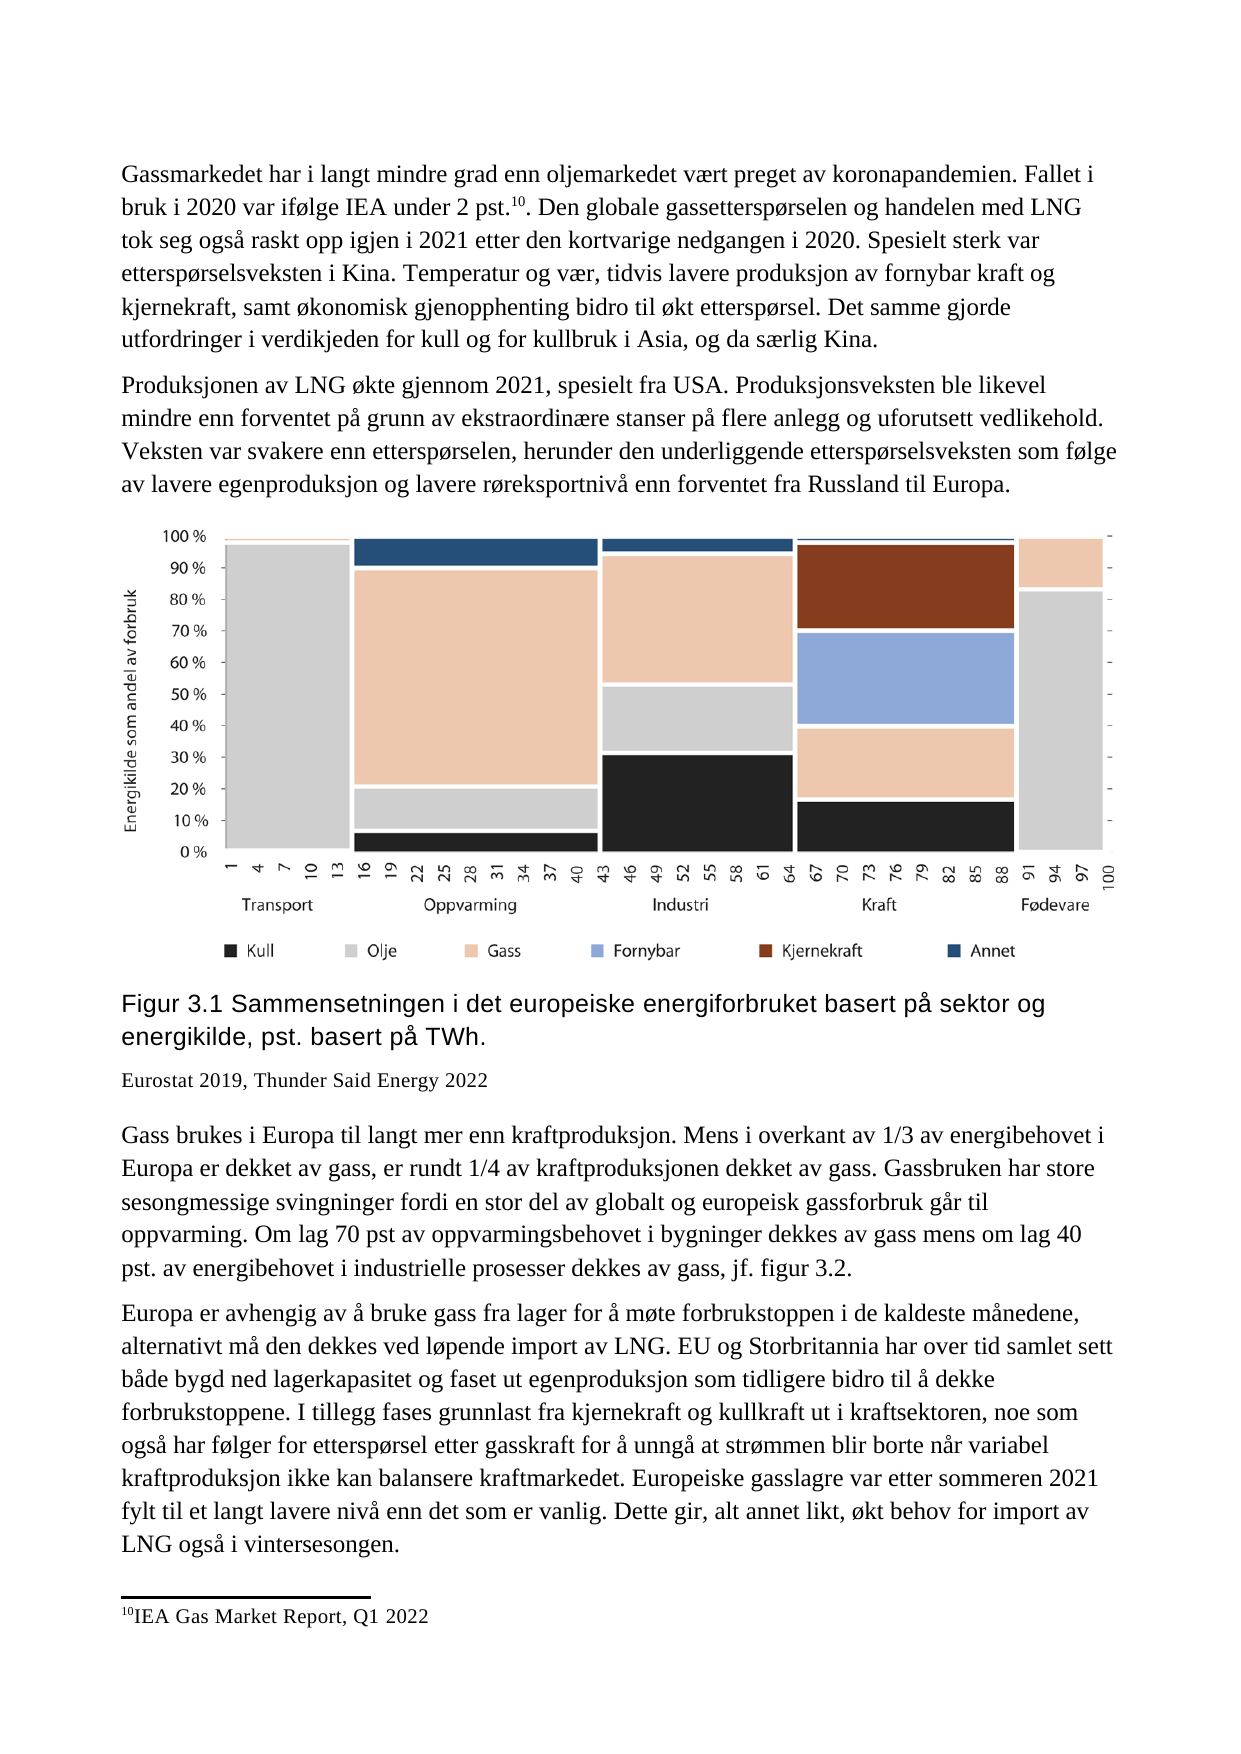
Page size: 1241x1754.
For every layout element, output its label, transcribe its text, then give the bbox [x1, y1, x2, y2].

text Europa er avhengig av å bruke gass fra lager for å møte forbrukstoppen i de kaldeste månedene, alternativt må den dekkes ved løpende import av LNG. EU og Storbritannia har over tid samlet sett både bygd ned lagerkapasitet og faset ut egenproduksjon som tidligere bidro til å dekke forbrukstoppene. I tillegg fases grunnlast fra kjernekraft og kullkraft ut i kraftsektoren, noe som også har følger for etterspørsel etter gasskraft for å unngå at strømmen blir borte når variabel kraftproduksjon ikke kan balansere kraftmarkedet. Europeiske gasslagre var etter sommeren 2021 fylt til et langt lavere nivå enn det som er vanlig. Dette gir, alt annet likt, økt behov for import av LNG også i vintersesongen. [121, 1298, 1119, 1558]
text Gass brukes i Europa til langt mer enn kraftproduksjon. Mens i overkant av 1/3 av energibehovet i Europa er dekket av gass, er rundt 1/4 av kraftproduksjonen dekket av gass. Gassbruken har store sesongmessige svingninger fordi en stor del av globalt og europeisk gassforbruk går til oppvarming. Om lag 70 pst av oppvarmingsbehovet i bygninger dekkes av gass mens om lag 40 pst. av energibehovet i industrielle prosesser dekkes av gass, jf. figur 3.2. [121, 1121, 1119, 1281]
text Eurostat 2019, Thunder Said Energy 2022 [121, 1068, 1119, 1092]
text Produksjonen av LNG økte gjennom 2021, spesielt fra USA. Produksjonsveksten ble likevel mindre enn forventet på grunn av ekstraordinære stanser på flere anlegg og uforutsett vedlikehold. Veksten var svakere enn etterspørselen, herunder den underliggende etterspørselsveksten som følge av lavere egenproduksjon og lavere røreksportnivå enn forventet fra Russland til Europa. [121, 370, 1119, 498]
text Gassmarkedet har i langt mindre grad enn oljemarkedet vært preget av koronapandemien. Fallet i bruk i 2020 var ifølge IEA under 2 pst.. Den globale gassetterspørselen og handelen med LNG tok seg også raskt opp igjen i 2021 etter den kortvarige nedgangen i 2020. Spesielt sterk var etterspørselsveksten i Kina. Temperatur og vær, tidvis lavere produksjon av fornybar kraft og kjernekraft, samt økonomisk gjenopphenting bidro til økt etterspørsel. Det samme gjorde utfordringer i verdikjeden for kull og for kullbruk i Asia, og da særlig Kina. [121, 159, 1119, 353]
picture [121, 514, 1118, 973]
text Sammensetningen i det europeiske energiforbruket basert på sektor og energikilde, pst. basert på TWh. [121, 989, 1119, 1051]
